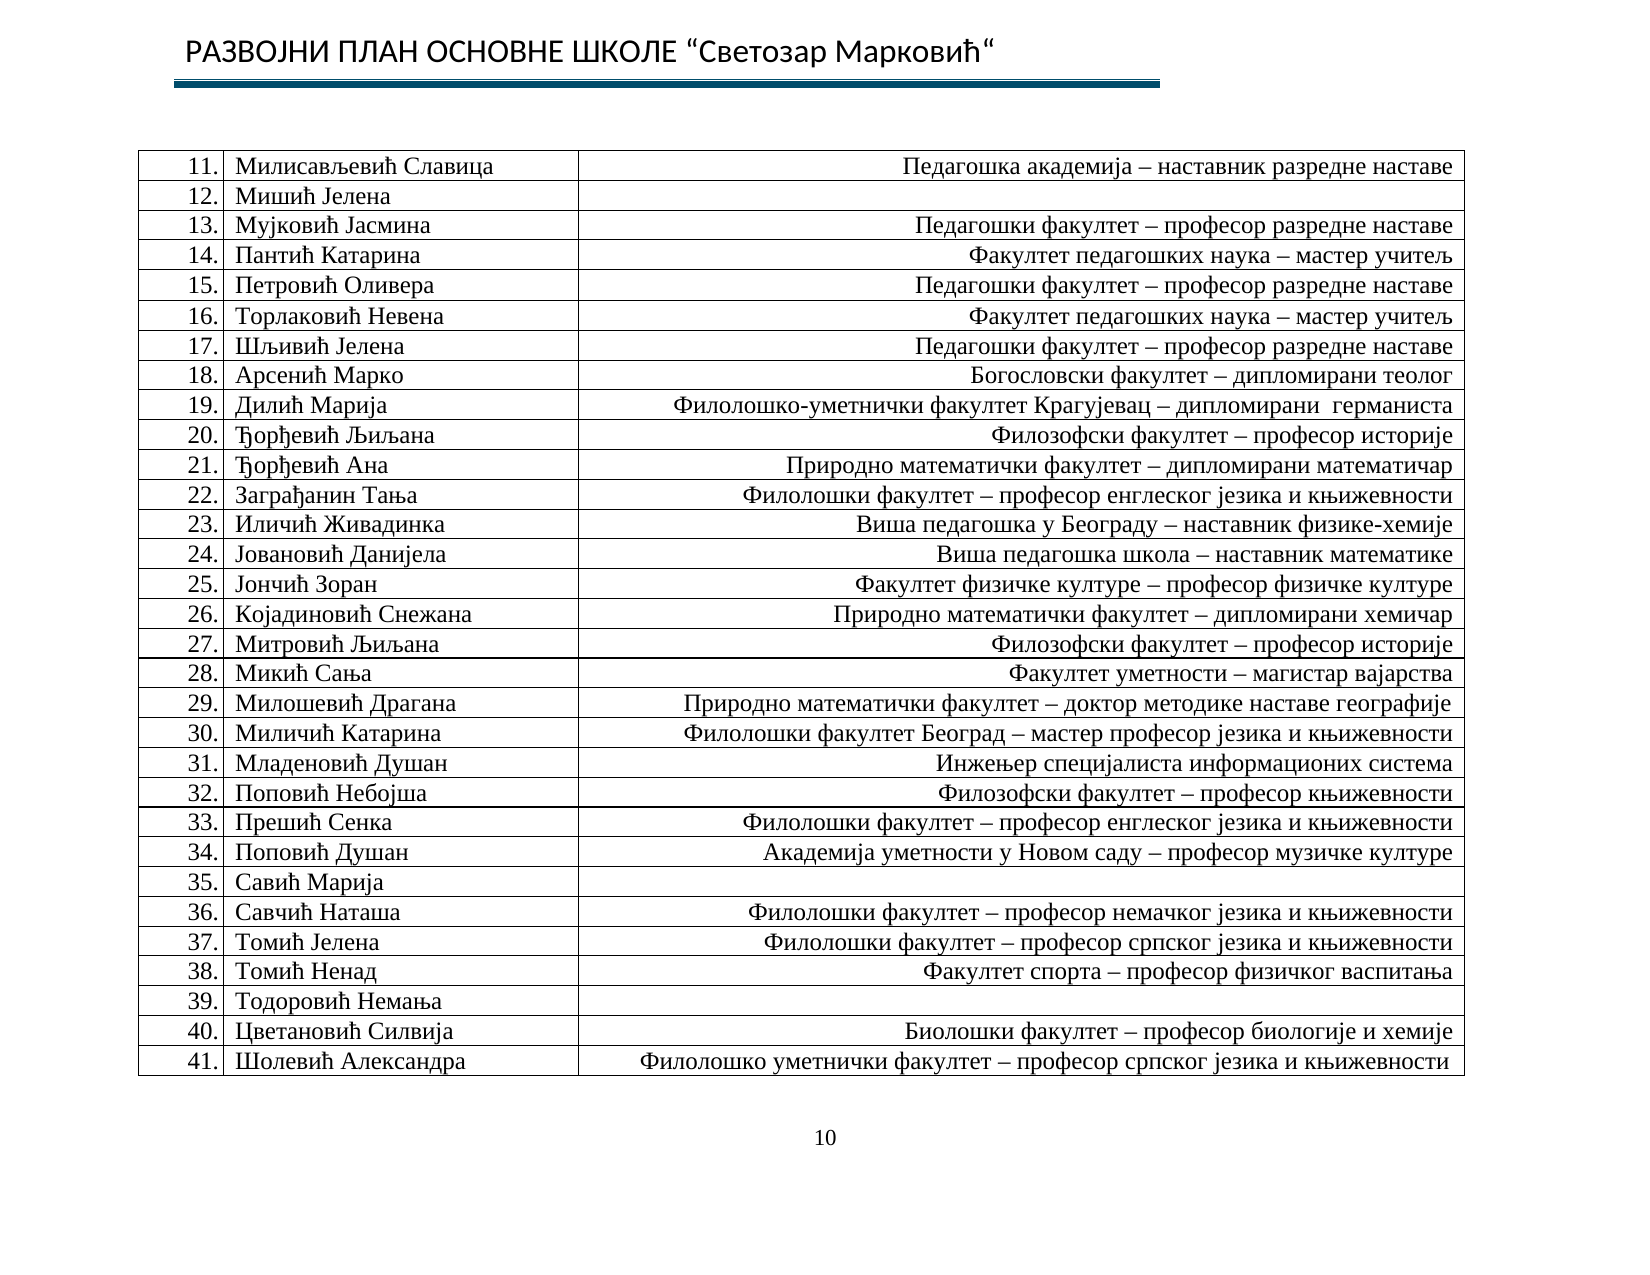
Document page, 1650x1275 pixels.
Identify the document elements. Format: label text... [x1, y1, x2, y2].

table_cell [139, 420, 223, 449]
table_cell [139, 361, 223, 389]
table_cell [139, 390, 223, 419]
table_cell Ђорђевић Ана [224, 450, 578, 479]
table_cell Милошевић Драгана [224, 688, 578, 717]
table_cell Мишић Јелена [224, 181, 578, 209]
table_cell Савић Марија [224, 867, 578, 896]
table_cell Педагошки факултет – професор разредне наставе [579, 270, 1464, 300]
table_cell Академија уметности у Новом саду – професор музичке културе [579, 837, 1464, 866]
table_cell Ђорђевић Љиљана [224, 420, 578, 449]
table_cell Филолошки факултет – професор енглеског језика и књижевности [579, 808, 1464, 836]
table_cell Тодоровић Немања [224, 986, 578, 1015]
table_cell [139, 1016, 223, 1045]
table_cell [139, 331, 223, 359]
table_cell Филолошки факултет – професор енглеског језика и књижевности [579, 480, 1464, 508]
table_cell Богословски факултет – дипломирани теолог [579, 361, 1464, 389]
table_cell [579, 181, 1464, 209]
table_cell [139, 450, 223, 479]
table_cell [139, 510, 223, 538]
table_cell Филолошко-уметнички факултет Крагујевац – дипломирани германиста [579, 390, 1464, 419]
table_cell Филолошки факултет – професор српског језика и књижевности [579, 927, 1464, 955]
table_cell [139, 986, 223, 1015]
table_cell Јовановић Данијела [224, 539, 578, 568]
table_cell Факултет уметности – магистар вајарства [579, 659, 1464, 687]
table_cell [139, 629, 223, 657]
table_cell Томић Јелена [224, 927, 578, 955]
table_cell Милисављевић Славица [224, 151, 578, 180]
table_cell Факултет педагошких наука – мастер учитељ [579, 240, 1464, 269]
table_cell Филолошки факултет Београд – мастер професор језика и књижевности [579, 718, 1464, 747]
table_cell [139, 240, 223, 269]
table_cell [139, 211, 223, 239]
table_cell [139, 778, 223, 806]
table_cell [139, 808, 223, 836]
table_cell Шолевић Александра [224, 1046, 578, 1074]
table_cell Факултет спорта – професор физичког васпитања [579, 956, 1464, 985]
table_cell Петровић Оливера [224, 270, 578, 300]
table_cell Факултет педагошких наука – мастер учитељ [579, 301, 1464, 330]
table_cell Арсенић Марко [224, 361, 578, 389]
table_cell Томић Ненад [224, 956, 578, 985]
table_cell [139, 867, 223, 896]
table_cell Микић Сања [224, 659, 578, 687]
table_cell Поповић Небојша [224, 778, 578, 806]
table_cell Иличић Живадинка [224, 510, 578, 538]
table_cell [139, 659, 223, 687]
table_cell [579, 986, 1464, 1015]
table_cell [139, 480, 223, 508]
table_cell Виша педагошка у Београду – наставник физике-хемије [579, 510, 1464, 538]
table_cell Педагошки факултет – професор разредне наставе [579, 331, 1464, 359]
table_cell [139, 569, 223, 598]
table_cell [139, 151, 223, 180]
table_cell Цветановић Силвија [224, 1016, 578, 1045]
table_cell Инжењер специјалиста информационих система [579, 748, 1464, 777]
table_cell Мујковић Јасмина [224, 211, 578, 239]
table_cell Поповић Душан [224, 837, 578, 866]
table_cell [139, 599, 223, 628]
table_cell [579, 211, 1464, 239]
table_cell Прешић Сенка [224, 808, 578, 836]
table_cell [139, 688, 223, 717]
table_cell Шљивић Јелена [224, 331, 578, 359]
table_cell Јончић Зоран [224, 569, 578, 598]
table_cell Природно математички факултет – дипломирани математичар [579, 450, 1464, 479]
table_cell [139, 748, 223, 777]
table_cell Заграђанин Тања [224, 480, 578, 508]
table_cell Торлаковић Невена [224, 301, 578, 330]
table_cell Факултет физичке културе – професор физичке културе [579, 569, 1464, 598]
table_cell Митровић Љиљана [224, 629, 578, 657]
table_cell [139, 718, 223, 747]
table_cell Природно математички факултет – доктор методике наставе географије [579, 688, 1464, 717]
table_cell [139, 1046, 223, 1074]
table_cell Филозофски факултет – професор књижевности [579, 778, 1464, 806]
table_cell Природно математички факултет – дипломирани хемичар [579, 599, 1464, 628]
table_cell Филозофски факултет – професор историје [579, 420, 1464, 449]
table_cell [139, 956, 223, 985]
table_cell [139, 927, 223, 955]
table_cell Филолошки факултет – професор немачког језика и књижевности [579, 897, 1464, 926]
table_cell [579, 151, 1464, 180]
table_cell Миличић Катарина [224, 718, 578, 747]
table_cell Филозофски факултет – професор историје [579, 629, 1464, 657]
table_cell Биолошки факултет – професор биологије и хемије [579, 1016, 1464, 1045]
table_cell [139, 897, 223, 926]
table_cell Дилић Марија [224, 390, 578, 419]
table_cell Пантић Катарина [224, 240, 578, 269]
table_cell [139, 539, 223, 568]
table_cell Младеновић Душан [224, 748, 578, 777]
table_cell [139, 181, 223, 209]
table_cell Филолошко уметнички факултет – професор српског језика и књижевности [579, 1046, 1464, 1074]
table_cell [579, 867, 1464, 896]
table_cell Којадиновић Снежана [224, 599, 578, 628]
table_cell Савчић Наташа [224, 897, 578, 926]
table_cell [139, 270, 223, 300]
table_cell [139, 837, 223, 866]
table_cell [139, 301, 223, 330]
table_cell Виша педагошка школа – наставник математике [579, 539, 1464, 568]
